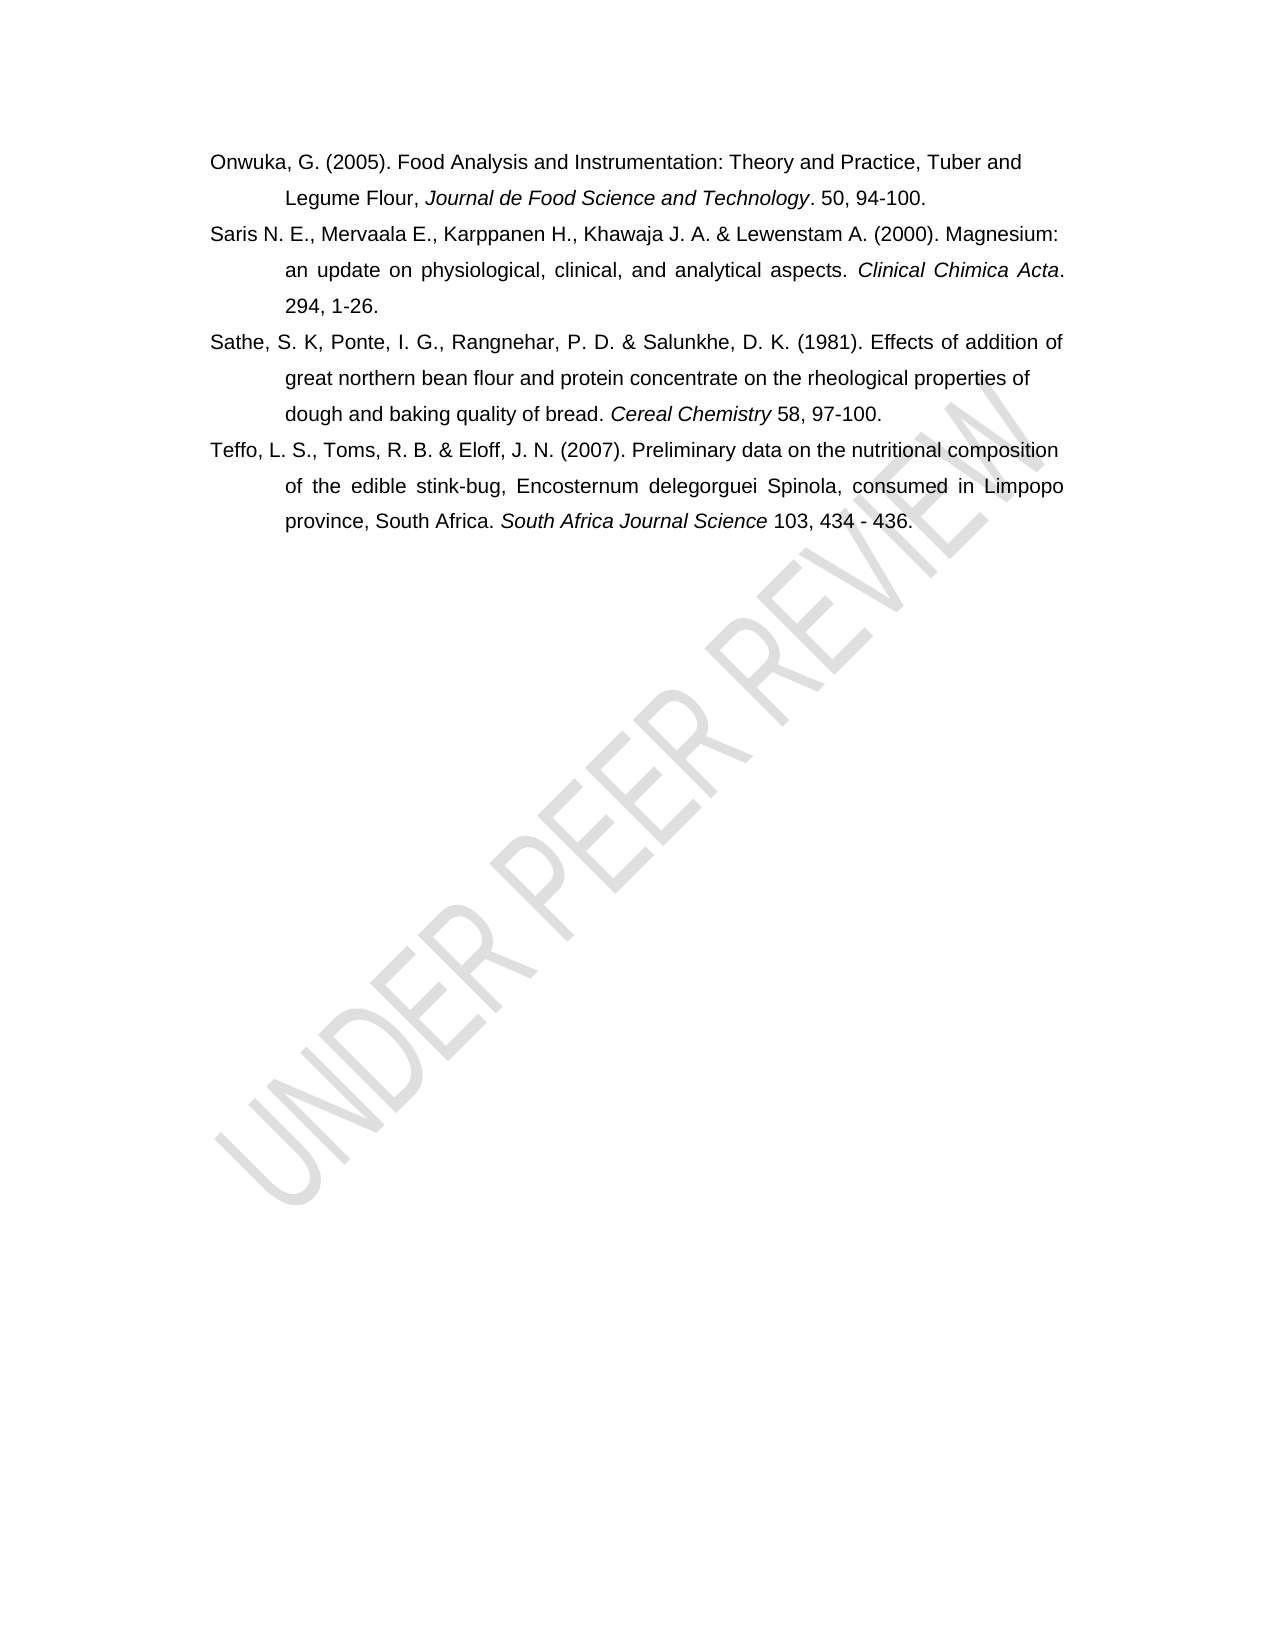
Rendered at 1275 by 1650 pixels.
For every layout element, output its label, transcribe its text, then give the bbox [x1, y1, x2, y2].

text Saris N. E., Mervaala E., Karppanen H., Khawaja J. A. & Lewenstam A. (2000). Magnesium: [210, 222, 1065, 246]
text Legume Flour, Journal de Food Science and Technology. 50, 94-100. [210, 186, 1065, 210]
text an update on physiological, clinical, and analytical aspects. Clinical Chimica Acta. 294, 1-26. [285, 258, 1065, 318]
text Sathe, S. K, Ponte, I. G., Rangnehar, P. D. & Salunkhe, D. K. (1981). Effects of addition of great northern bean flour and protein concentrate on the rheological properties of [210, 330, 1065, 389]
text Onwuka, G. (2005). Food Analysis and Instrumentation: Theory and Practice, Tuber and [210, 150, 1065, 174]
text Teffo, L. S., Toms, R. B. & Eloff, J. N. (2007). Preliminary data on the nutritional composition [210, 437, 1065, 461]
text dough and baking quality of bread. Cereal Chemistry 58, 97-100. [210, 402, 1065, 426]
text of the edible stink-bug, Encosternum delegorguei Spinola, consumed in Limpopo province, South Africa. South Africa Journal Science 103, 434 - 436. [285, 473, 1065, 533]
